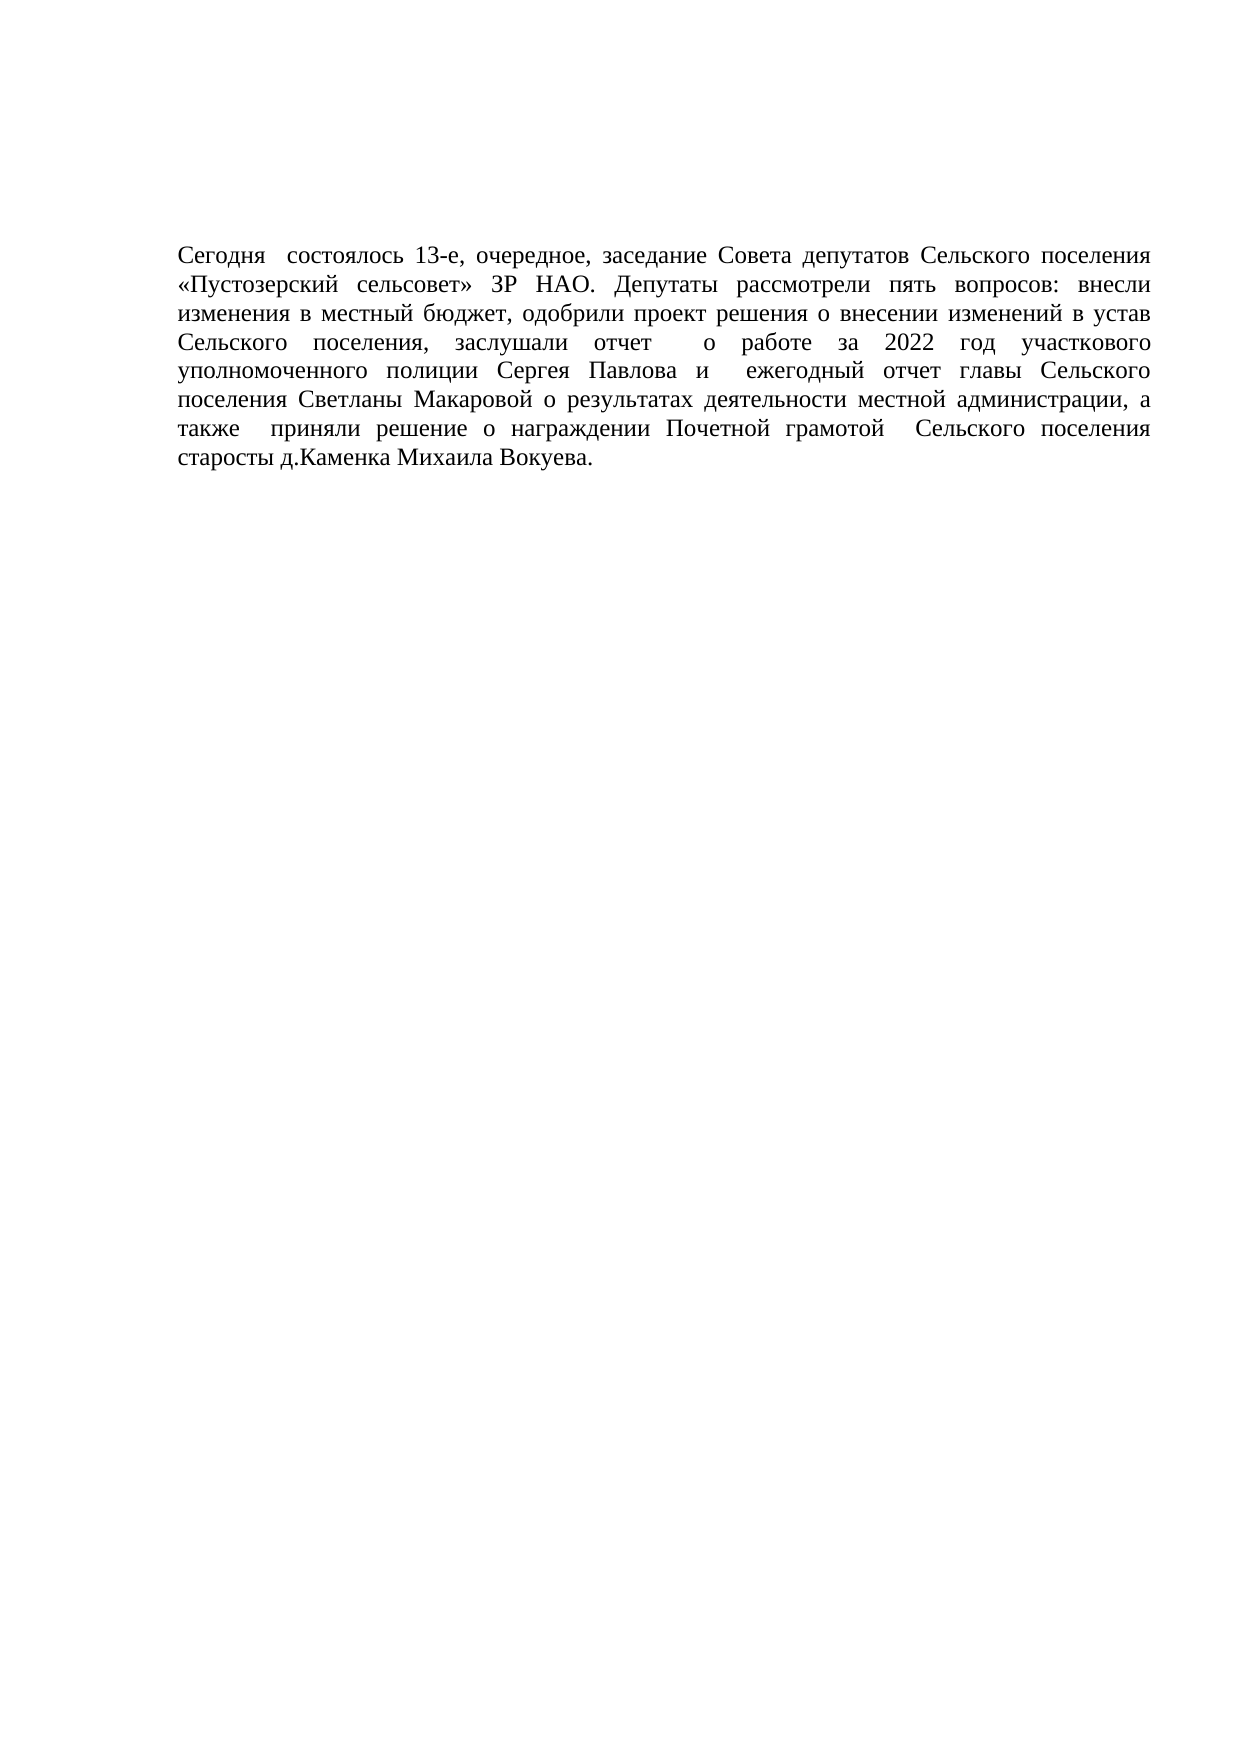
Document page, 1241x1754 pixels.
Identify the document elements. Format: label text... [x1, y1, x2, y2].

text Сегодня состоялось 13-е, очередное, заседание Совета депутатов Сельского поселения «Пустозерский сельсовет» ЗР НАО. Депутаты рассмотрели пять вопросов: внесли изменения в местный бюджет, одобрили проект решения о внесении изменений в устав Сельского поселения, заслушали отчет о работе за 2022 год участкового уполномоченного полиции Сергея Павлова и ежегодный отчет главы Сельского поселения Светланы Макаровой о результатах деятельности местной администрации, а также приняли решение о награждении Почетной грамотой Сельского поселения старосты д.Каменка Михаила Вокуева. [177, 240, 1152, 470]
